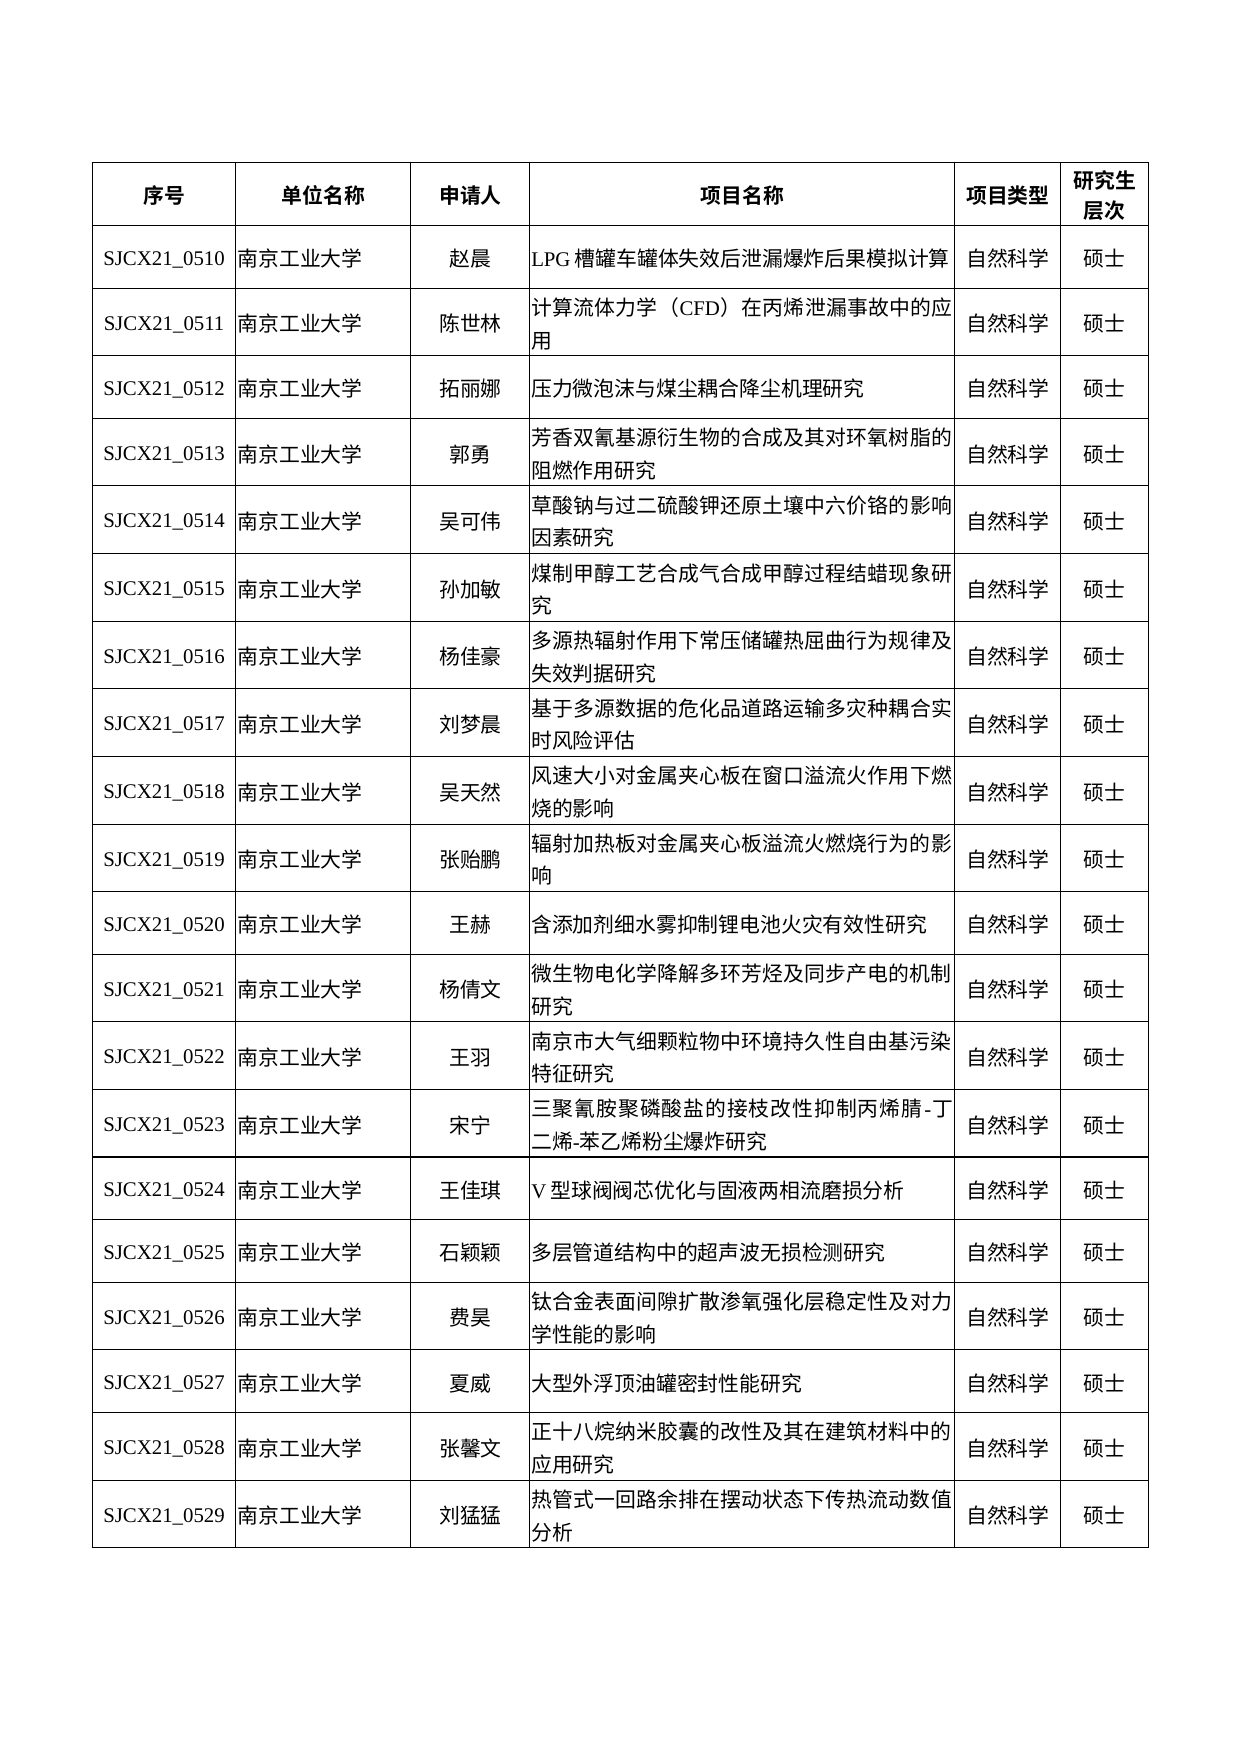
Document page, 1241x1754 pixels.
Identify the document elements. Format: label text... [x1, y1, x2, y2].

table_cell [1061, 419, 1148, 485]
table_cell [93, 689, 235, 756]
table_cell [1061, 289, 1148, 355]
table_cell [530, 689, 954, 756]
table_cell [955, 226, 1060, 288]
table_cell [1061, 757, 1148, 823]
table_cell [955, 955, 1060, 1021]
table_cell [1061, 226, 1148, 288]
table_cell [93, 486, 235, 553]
table_header 项目类型 [955, 163, 1060, 225]
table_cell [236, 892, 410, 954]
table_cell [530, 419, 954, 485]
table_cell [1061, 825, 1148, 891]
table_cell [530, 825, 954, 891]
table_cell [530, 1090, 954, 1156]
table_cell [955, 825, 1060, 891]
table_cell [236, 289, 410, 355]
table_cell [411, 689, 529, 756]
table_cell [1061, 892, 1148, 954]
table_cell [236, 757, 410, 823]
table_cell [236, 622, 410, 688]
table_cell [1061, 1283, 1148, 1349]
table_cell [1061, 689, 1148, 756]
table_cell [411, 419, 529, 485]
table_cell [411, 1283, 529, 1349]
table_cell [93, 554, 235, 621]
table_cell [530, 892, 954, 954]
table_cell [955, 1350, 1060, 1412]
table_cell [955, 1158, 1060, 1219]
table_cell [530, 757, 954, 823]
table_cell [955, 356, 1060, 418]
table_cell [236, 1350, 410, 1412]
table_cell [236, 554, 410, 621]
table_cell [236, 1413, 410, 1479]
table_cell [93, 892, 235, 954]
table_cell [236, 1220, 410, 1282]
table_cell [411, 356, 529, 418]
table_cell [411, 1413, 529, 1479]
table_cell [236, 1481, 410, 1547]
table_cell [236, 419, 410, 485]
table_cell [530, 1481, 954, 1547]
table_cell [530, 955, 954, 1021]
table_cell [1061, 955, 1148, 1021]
table_header 单位名称 [236, 163, 410, 225]
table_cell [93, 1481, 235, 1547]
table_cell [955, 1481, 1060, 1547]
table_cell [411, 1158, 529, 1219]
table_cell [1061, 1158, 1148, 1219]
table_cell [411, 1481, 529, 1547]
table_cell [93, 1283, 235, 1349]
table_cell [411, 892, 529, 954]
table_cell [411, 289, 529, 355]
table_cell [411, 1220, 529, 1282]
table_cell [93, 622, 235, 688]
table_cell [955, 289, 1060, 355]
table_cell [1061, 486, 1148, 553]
table_header 项目名称 [530, 163, 954, 225]
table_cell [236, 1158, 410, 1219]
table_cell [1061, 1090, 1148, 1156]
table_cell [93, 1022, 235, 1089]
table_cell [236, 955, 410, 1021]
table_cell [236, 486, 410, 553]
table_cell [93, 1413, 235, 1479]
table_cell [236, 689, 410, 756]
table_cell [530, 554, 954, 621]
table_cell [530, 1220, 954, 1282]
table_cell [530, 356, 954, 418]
table_header 序号 [93, 163, 235, 225]
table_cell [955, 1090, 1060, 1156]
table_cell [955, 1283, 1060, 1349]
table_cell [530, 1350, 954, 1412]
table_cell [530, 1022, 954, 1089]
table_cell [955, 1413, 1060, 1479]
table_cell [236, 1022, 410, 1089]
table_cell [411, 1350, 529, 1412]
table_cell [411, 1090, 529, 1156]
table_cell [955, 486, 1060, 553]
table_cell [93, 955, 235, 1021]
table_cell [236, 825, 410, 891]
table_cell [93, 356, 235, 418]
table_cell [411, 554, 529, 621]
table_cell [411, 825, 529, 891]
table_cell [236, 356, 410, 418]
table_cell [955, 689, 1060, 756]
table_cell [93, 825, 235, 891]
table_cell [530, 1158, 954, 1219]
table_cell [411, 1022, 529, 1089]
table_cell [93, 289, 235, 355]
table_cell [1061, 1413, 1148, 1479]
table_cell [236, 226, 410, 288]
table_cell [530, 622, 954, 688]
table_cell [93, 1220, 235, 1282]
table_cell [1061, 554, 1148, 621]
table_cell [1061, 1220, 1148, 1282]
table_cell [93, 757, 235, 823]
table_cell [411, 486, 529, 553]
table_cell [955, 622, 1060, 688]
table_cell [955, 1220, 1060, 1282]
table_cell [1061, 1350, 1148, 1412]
table_header 研究生 层次 [1061, 163, 1148, 225]
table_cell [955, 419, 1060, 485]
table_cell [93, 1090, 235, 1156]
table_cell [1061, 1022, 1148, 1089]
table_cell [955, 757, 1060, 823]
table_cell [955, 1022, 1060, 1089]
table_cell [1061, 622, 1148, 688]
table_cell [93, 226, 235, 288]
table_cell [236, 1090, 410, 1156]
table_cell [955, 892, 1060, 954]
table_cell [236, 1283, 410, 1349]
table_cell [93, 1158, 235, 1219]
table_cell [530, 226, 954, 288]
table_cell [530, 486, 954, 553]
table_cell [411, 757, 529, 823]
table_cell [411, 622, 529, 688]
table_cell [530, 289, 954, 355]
table_header 申请人 [411, 163, 529, 225]
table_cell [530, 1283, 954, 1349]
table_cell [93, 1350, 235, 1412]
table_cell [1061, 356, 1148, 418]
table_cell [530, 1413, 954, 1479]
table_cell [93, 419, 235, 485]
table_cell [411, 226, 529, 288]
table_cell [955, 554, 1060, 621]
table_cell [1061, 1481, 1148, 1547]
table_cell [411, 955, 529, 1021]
